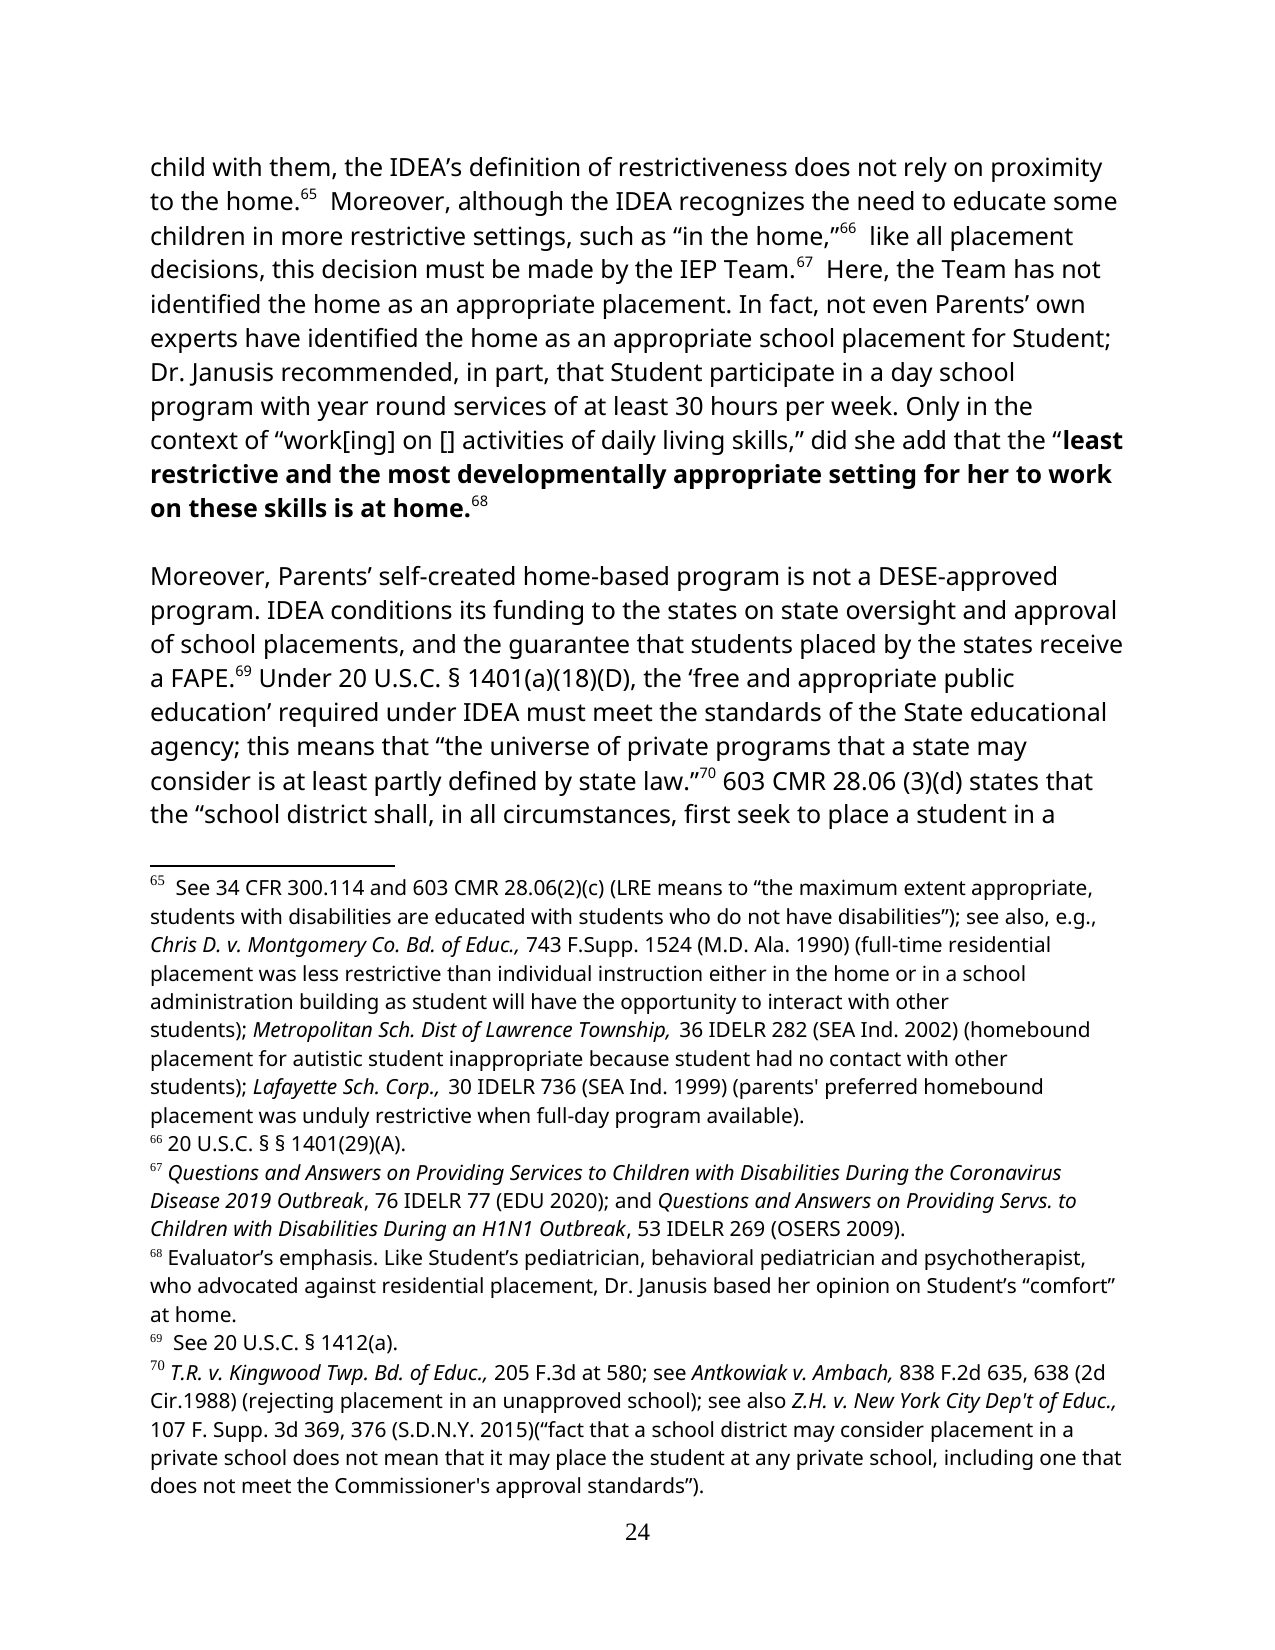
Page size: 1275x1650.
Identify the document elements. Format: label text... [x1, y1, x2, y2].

text Moreover, Parents’ self-created home-based program is not a DESE-approved program. IDEA conditions its funding to the states on state oversight and approval of school placements, and the guarantee that students placed by the states receive a FAPE. Under 20 U.S.C. § 1401(a)(18)(D), the ‘free and appropriate public education’ required under IDEA must meet the standards of the State educational agency; this means that “the universe of private programs that a state may consider is at least partly defined by state law.” 603 CMR 28.06 (3)(d) states that the “school district shall, in all circumstances, first seek to place a student in a program approved by the Department pursuant to the requirements of 603 CMR 28.09….When an approved program is available to provide the services on the IEP, the district shall make such placement in the approved program in preference to any program not approved by the Department.” As such, the Hearing Officer cannot order a school district to fund an unapproved program where an appropriate approved one is available. [150, 559, 1125, 831]
text Parents argue that, in the alternative, the District should fund their home program. According to Parents, this would be a less restrictive option than a residential placement. Although I empathize with Parents’ desire to keep their child with them, the IDEA’s definition of restrictiveness does not rely on proximity to the home. Moreover, although the IDEA recognizes the need to educate some children in more restrictive settings, such as “in the home,” like all placement decisions, this decision must be made by the IEP Team. Here, the Team has not identified the home as an appropriate placement. In fact, not even Parents’ own experts have identified the home as an appropriate school placement for Student; Dr. Janusis recommended, in part, that Student participate in a day school program with year round services of at least 30 hours per week. Only in the context of “work[ing] on [] activities of daily living skills,” did she add that the “least restrictive and the most developmentally appropriate setting for her to work on these skills is at home. [150, 150, 1125, 525]
